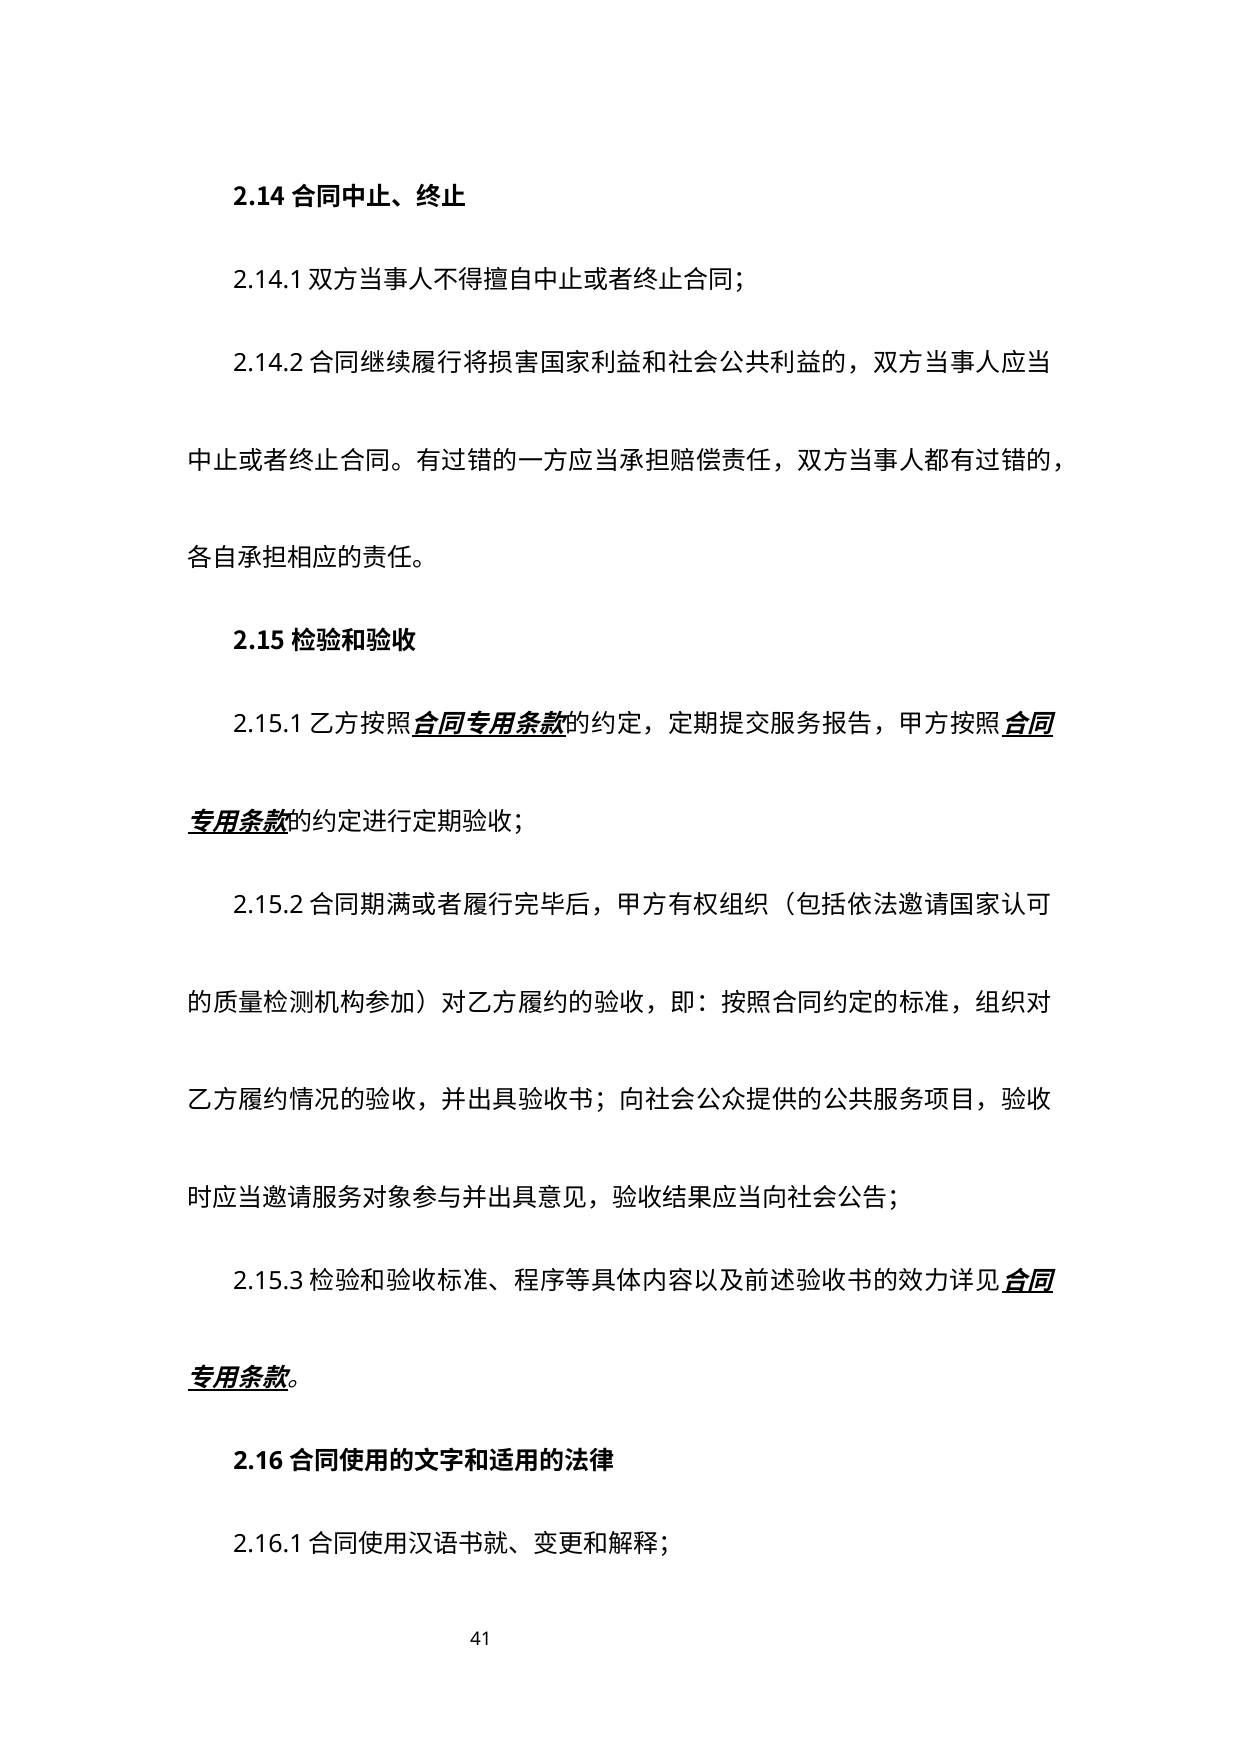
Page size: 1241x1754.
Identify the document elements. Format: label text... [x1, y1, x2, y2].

text 2.14.1双方当事人不得擅自中止或者终止合同； [187, 245, 1053, 310]
text 2.15.1乙方按照合同专用条款的约定，定期提交服务报告，甲方按照合同专用条款的约定进行定期验收； [187, 689, 1053, 852]
text 2.16.1合同使用汉语书就、变更和解释； [187, 1509, 1053, 1574]
text 2.15 检验和验收 [187, 606, 1053, 671]
text 2.14.2合同继续履行将损害国家利益和社会公共利益的，双方当事人应当中止或者终止合同。有过错的一方应当承担赔偿责任，双方当事人都有过错的，各自承担相应的责任。 [187, 328, 1053, 588]
text 2.14 合同中止、终止 [187, 162, 1053, 227]
text 2.15.3检验和验收标准、程序等具体内容以及前述验收书的效力详见合同专用条款。 [187, 1246, 1053, 1408]
text 2.15.2合同期满或者履行完毕后，甲方有权组织（包括依法邀请国家认可的质量检测机构参加）对乙方履约的验收，即：按照合同约定的标准，组织对乙方履约情况的验收，并出具验收书；向社会公众提供的公共服务项目，验收时应当邀请服务对象参与并出具意见，验收结果应当向社会公告； [187, 870, 1053, 1228]
text 2.16 合同使用的文字和适用的法律 [187, 1426, 1053, 1491]
